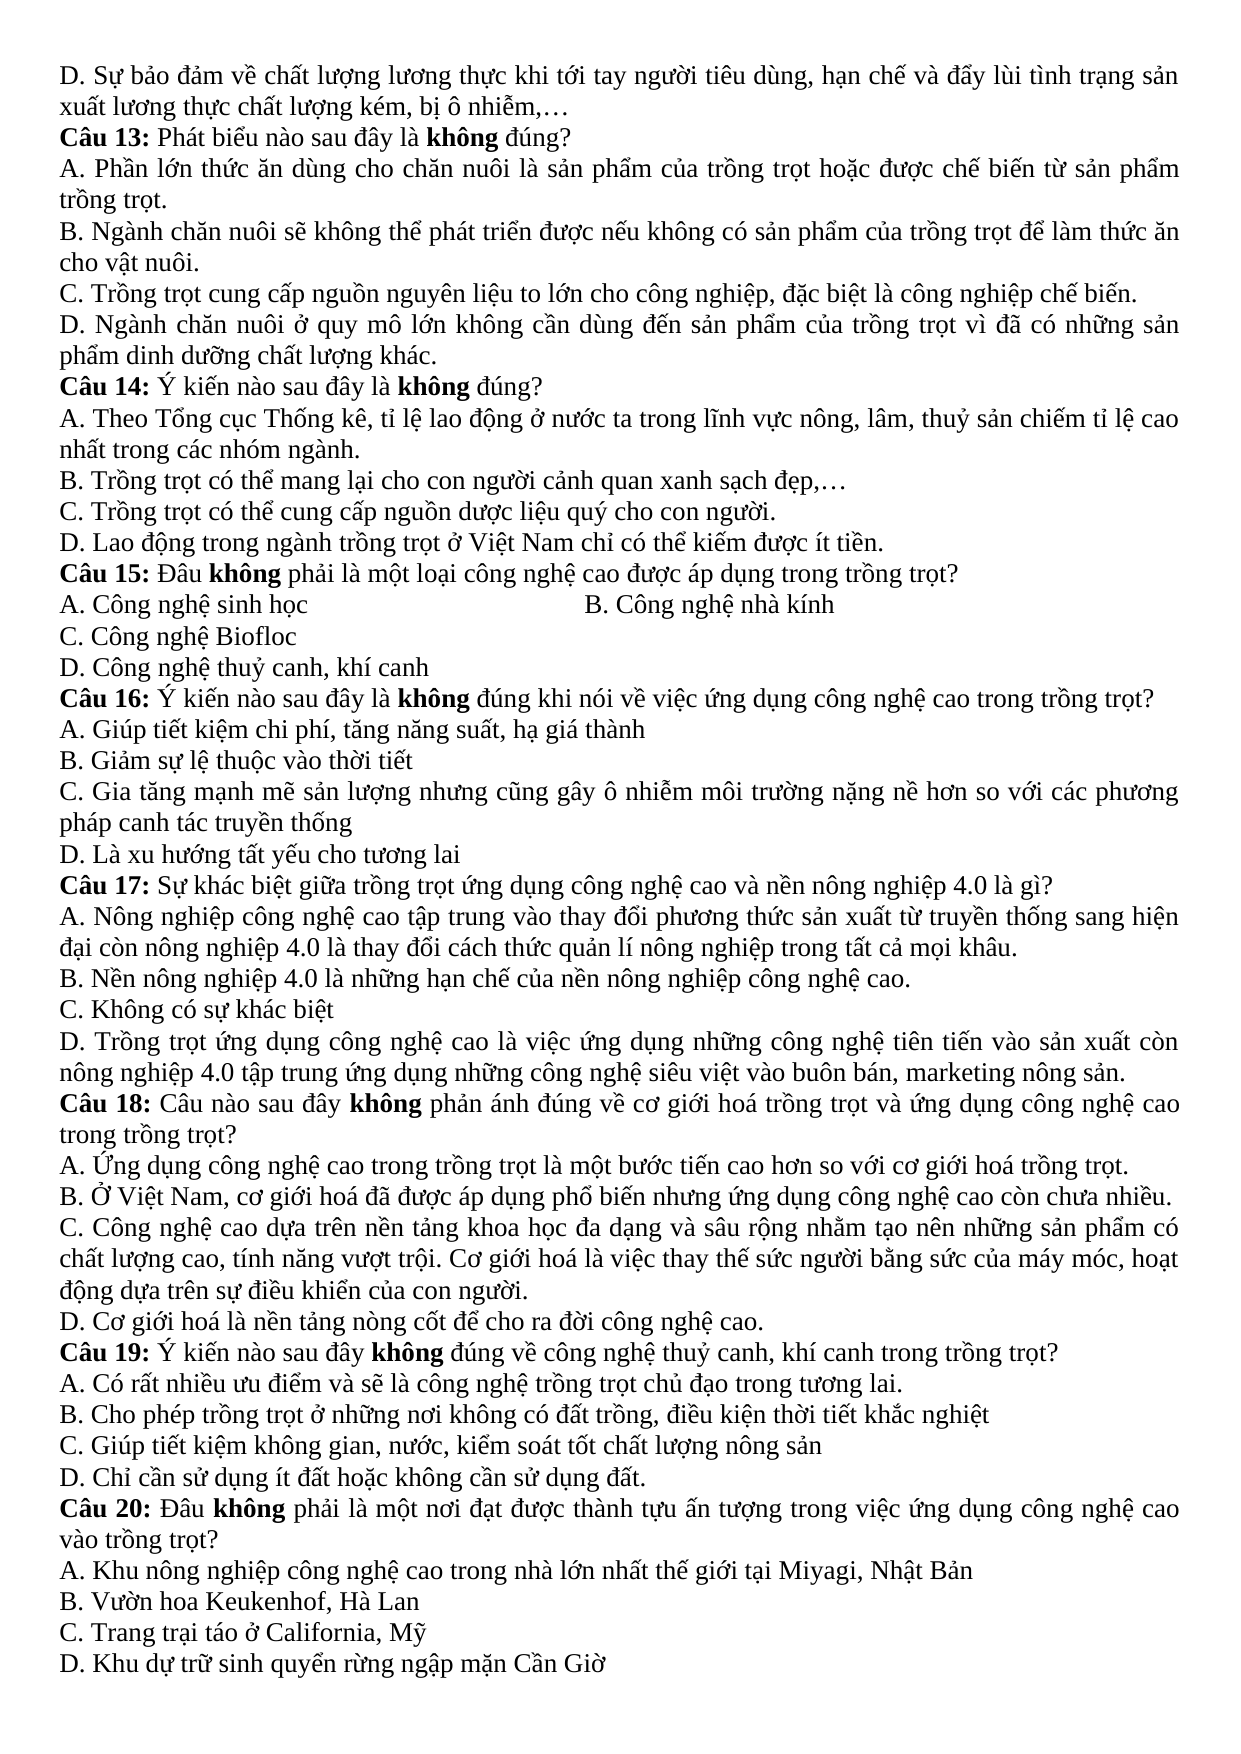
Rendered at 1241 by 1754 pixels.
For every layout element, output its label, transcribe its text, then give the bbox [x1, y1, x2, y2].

text Câu 13: Phát biểu nào sau đây là không đúng? [59, 121, 1181, 152]
text A. Ứng dụng công nghệ cao trong trồng trọt là một bước tiến cao hơn so với cơ giới hoá trồng trọt. [59, 1149, 1181, 1180]
text B. Cho phép trồng trọt ở những nơi không có đất trồng, điều kiện thời tiết khắc nghiệt [59, 1398, 1181, 1429]
text D. Công nghệ thuỷ canh, khí canh [59, 651, 1181, 682]
text A. Phần lớn thức ăn dùng cho chăn nuôi là sản phẩm của trồng trọt hoặc được chế biến từ sản phẩm trồng trọt. [59, 152, 1181, 215]
text C. Trồng trọt cung cấp nguồn nguyên liệu to lớn cho công nghiệp, đặc biệt là công nghiệp chế biến. [59, 277, 1181, 308]
text Câu 15: Đâu không phải là một loại công nghệ cao được áp dụng trong trồng trọt? [59, 557, 1181, 588]
text D. Chỉ cần sử dụng ít đất hoặc không cần sử dụng đất. [59, 1461, 1181, 1492]
text B. Ngành chăn nuôi sẽ không thể phát triển được nếu không có sản phẩm của trồng trọt để làm thức ăn cho vật nuôi. [59, 215, 1181, 277]
text C. Không có sự khác biệt [59, 993, 1181, 1024]
text B. Nền nông nghiệp 4.0 là những hạn chế của nền nông nghiệp công nghệ cao. [59, 962, 1181, 993]
text Câu 20: Đâu không phải là một nơi đạt được thành tựu ấn tượng trong việc ứng dụng công nghệ cao vào trồng trọt? [59, 1492, 1181, 1554]
text B. Ở Việt Nam, cơ giới hoá đã được áp dụng phổ biến nhưng ứng dụng công nghệ cao còn chưa nhiều. [59, 1180, 1181, 1211]
text Câu 17: Sự khác biệt giữa trồng trọt ứng dụng công nghệ cao và nền nông nghiệp 4.0 là gì? [59, 869, 1181, 900]
text D. Cơ giới hoá là nền tảng nòng cốt để cho ra đời công nghệ cao. [59, 1305, 1181, 1336]
text A. Theo Tổng cục Thống kê, tỉ lệ lao động ở nước ta trong lĩnh vực nông, lâm, thuỷ sản chiếm tỉ lệ cao nhất trong các nhóm ngành. [59, 402, 1181, 464]
text Câu 14: Ý kiến nào sau đây là không đúng? [59, 371, 1181, 402]
text D. Ngành chăn nuôi ở quy mô lớn không cần dùng đến sản phẩm của trồng trọt vì đã có những sản phẩm dinh dưỡng chất lượng khác. [59, 308, 1181, 371]
text D. Lao động trong ngành trồng trọt ở Việt Nam chỉ có thể kiếm được ít tiền. [59, 526, 1181, 557]
text B. Trồng trọt có thể mang lại cho con người cảnh quan xanh sạch đẹp,… [59, 464, 1181, 495]
text A. Khu nông nghiệp công nghệ cao trong nhà lớn nhất thế giới tại Miyagi, Nhật Bản [59, 1554, 1181, 1585]
text Câu 19: Ý kiến nào sau đây không đúng về công nghệ thuỷ canh, khí canh trong trồng trọt? [59, 1336, 1181, 1367]
text A. Giúp tiết kiệm chi phí, tăng năng suất, hạ giá thành [59, 713, 1181, 744]
text A. Công nghệ sinh học B. Công nghệ nhà kính [59, 588, 1181, 620]
text D. Là xu hướng tất yếu cho tương lai [59, 838, 1181, 869]
text D. Trồng trọt ứng dụng công nghệ cao là việc ứng dụng những công nghệ tiên tiến vào sản xuất còn nông nghiệp 4.0 tập trung ứng dụng những công nghệ siêu việt vào buôn bán, marketing nông sản. [59, 1024, 1181, 1087]
text C. Gia tăng mạnh mẽ sản lượng nhưng cũng gây ô nhiễm môi trường nặng nề hơn so với các phương pháp canh tác truyền thống [59, 775, 1181, 838]
text C. Trồng trọt có thể cung cấp nguồn dược liệu quý cho con người. [59, 495, 1181, 526]
text Câu 16: Ý kiến nào sau đây là không đúng khi nói về việc ứng dụng công nghệ cao trong trồng trọt? [59, 682, 1181, 713]
text B. Giảm sự lệ thuộc vào thời tiết [59, 744, 1181, 775]
text A. Nông nghiệp công nghệ cao tập trung vào thay đổi phương thức sản xuất từ truyền thống sang hiện đại còn nông nghiệp 4.0 là thay đổi cách thức quản lí nông nghiệp trong tất cả mọi khâu. [59, 900, 1181, 962]
text C. Công nghệ Biofloc [59, 620, 1181, 651]
text C. Trang trại táo ở California, Mỹ [59, 1616, 1181, 1647]
text D. Khu dự trữ sinh quyển rừng ngập mặn Cần Giờ [59, 1647, 1181, 1679]
text A. Có rất nhiều ưu điểm và sẽ là công nghệ trồng trọt chủ đạo trong tương lai. [59, 1367, 1181, 1398]
text Câu 18: Câu nào sau đây không phản ánh đúng về cơ giới hoá trồng trọt và ứng dụng công nghệ cao trong trồng trọt? [59, 1087, 1181, 1149]
text C. Công nghệ cao dựa trên nền tảng khoa học đa dạng và sâu rộng nhằm tạo nên những sản phẩm có chất lượng cao, tính năng vượt trội. Cơ giới hoá là việc thay thế sức người bằng sức của máy móc, hoạt động dựa trên sự điều khiển của con người. [59, 1211, 1181, 1305]
text C. Giúp tiết kiệm không gian, nước, kiểm soát tốt chất lượng nông sản [59, 1429, 1181, 1461]
text B. Vườn hoa Keukenhof, Hà Lan [59, 1585, 1181, 1616]
text D. Sự bảo đảm về chất lượng lương thực khi tới tay người tiêu dùng, hạn chế và đẩy lùi tình trạng sản xuất lương thực chất lượng kém, bị ô nhiễm,… [59, 59, 1181, 121]
